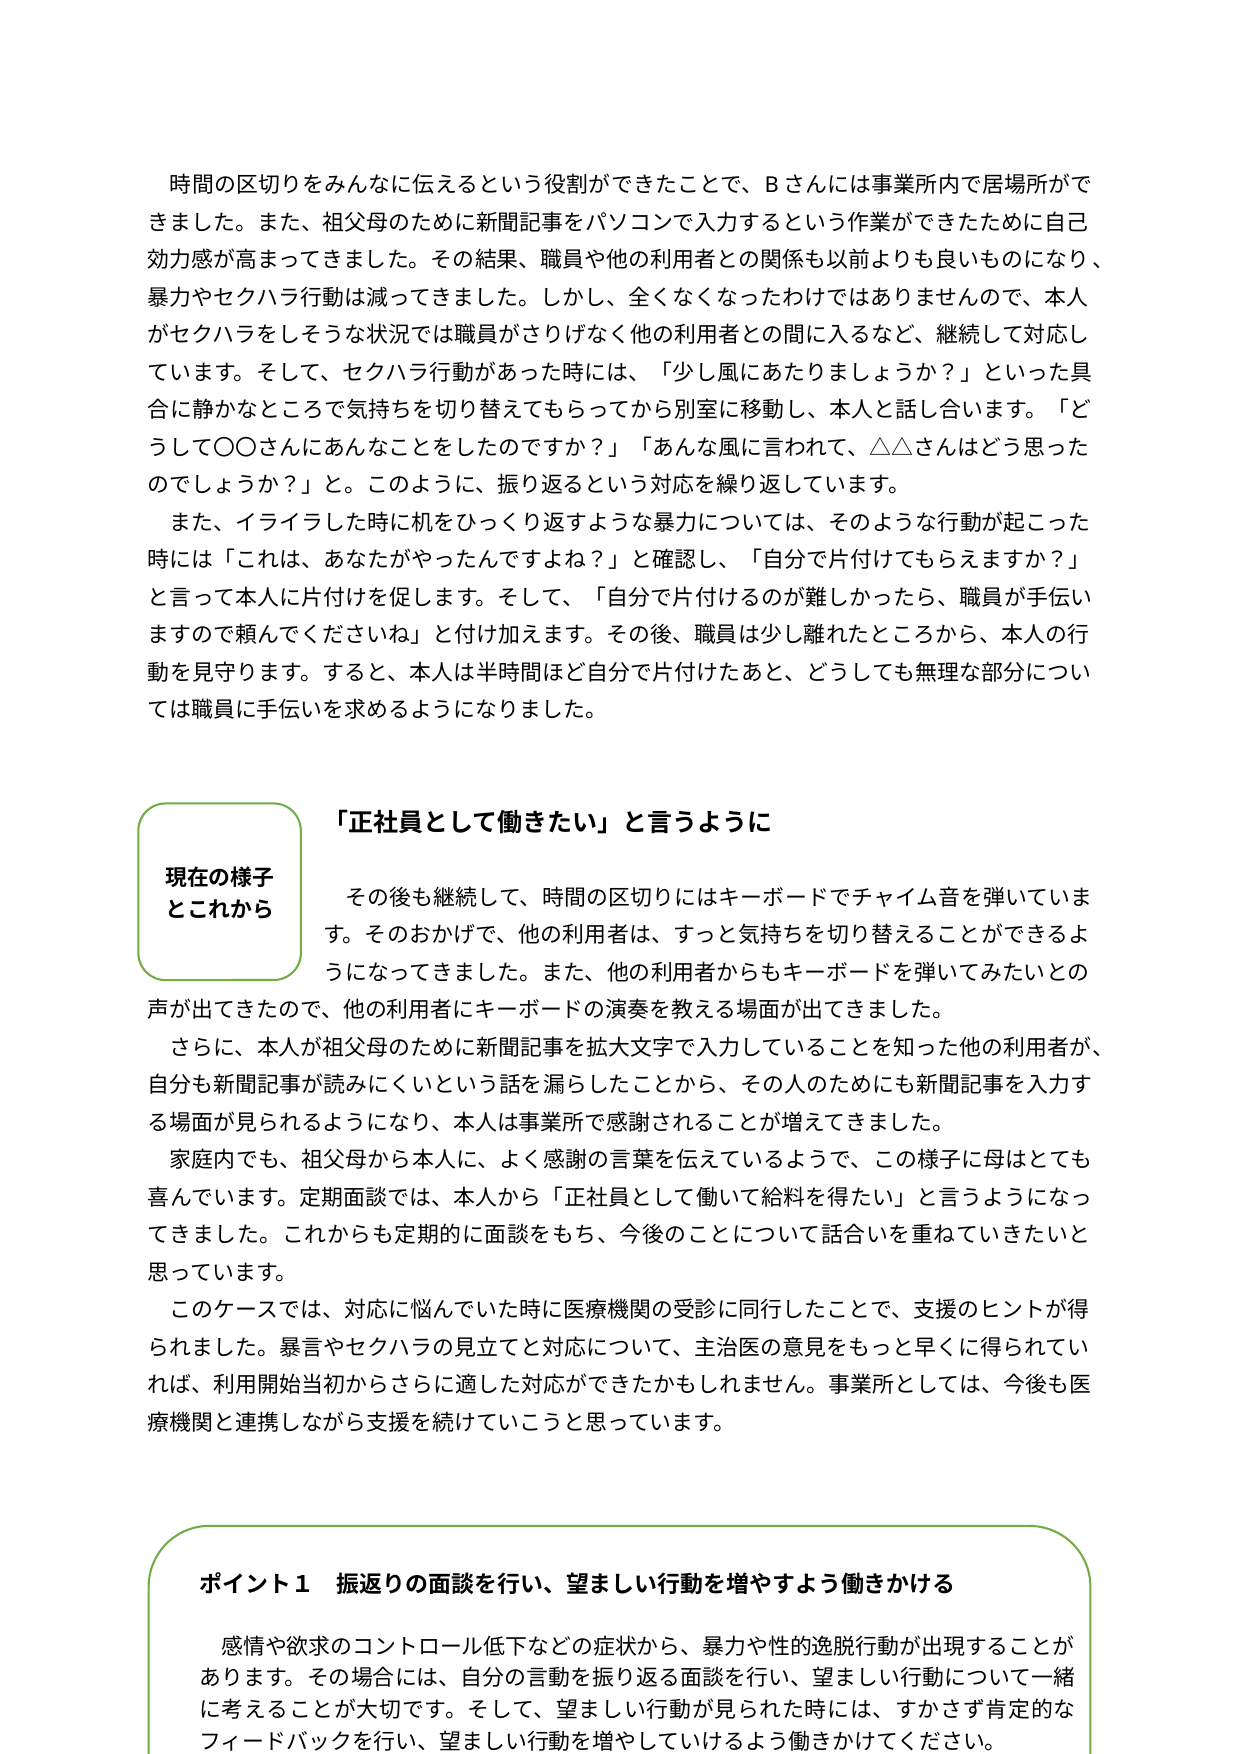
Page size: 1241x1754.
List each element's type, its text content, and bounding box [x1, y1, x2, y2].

text このケースでは、対応に悩んでいた時に医療機関の受診に同行したことで、支援のヒントが得られました。暴言やセクハラの見立てと対応について、主治医の意見をもっと早くに得られていれば、利用開始当初からさらに適した対応ができたかもしれません。事業所としては、今後も医療機関と連携しながら支援を続けていこうと思っています。 [148, 1289, 1092, 1439]
text 時間の区切りをみんなに伝えるという役割ができたことで、Bさんには事業所内で居場所ができました。また、祖父母のために新聞記事をパソコンで入力するという作業ができたために自己効力感が高まってきました。その結果、職員や他の利用者との関係も以前よりも良いものになり、暴力やセクハラ行動は減ってきました。しかし、全くなくなったわけではありませんので、本人がセクハラをしそうな状況では職員がさりげなく他の利用者との間に入るなど、継続して対応しています。そして、セクハラ行動があった時には、「少し風にあたりましょうか？」といった具合に静かなところで気持ちを切り替えてもらってから別室に移動し、本人と話し合います。「どうして〇〇さんにあんなことをしたのですか？」「あんな風に言われて、△△さんはどう思ったのでしょうか？」と。このように、振り返るという対応を繰り返しています。 [148, 164, 1092, 502]
text さらに、本人が祖父母のために新聞記事を拡大文字で入力していることを知った他の利用者が、自分も新聞記事が読みにくいという話を漏らしたことから、その人のためにも新聞記事を入力する場面が見られるようになり、本人は事業所で感謝されることが増えてきました。 [148, 1027, 1092, 1139]
text その後も継続して、時間の区切りにはキーボードでチャイム音を弾いています。そのおかげで、他の利用者は、すっと気持ちを切り替えることができるようになってきました。また、他の利用者からもキーボードを弾いてみたいとの声が出てきたので、他の利用者にキーボードの演奏を教える場面が出てきました。 [148, 877, 1092, 1027]
text また、イライラした時に机をひっくり返すような暴力については、そのような行動が起こった時には「これは、あなたがやったんですよね？」と確認し、「自分で片付けてもらえますか？」と言って本人に片付けを促します。そして、「自分で片付けるのが難しかったら、職員が手伝いますので頼んでくださいね」と付け加えます。その後、職員は少し離れたところから、本人の行動を見守ります。すると、本人は半時間ほど自分で片付けたあと、どうしても無理な部分については職員に手伝いを求めるようになりました。 [148, 502, 1092, 727]
text 「正社員として働きたい」と言うように [280, 802, 1092, 839]
text 家庭内でも、祖父母から本人に、よく感謝の言葉を伝えているようで、この様子に母はとても喜んでいます。定期面談では、本人から「正社員として働いて給料を得たい」と言うようになってきました。これからも定期的に面談をもち、今後のことについて話合いを重ねていきたいと思っています。 [148, 1139, 1092, 1289]
